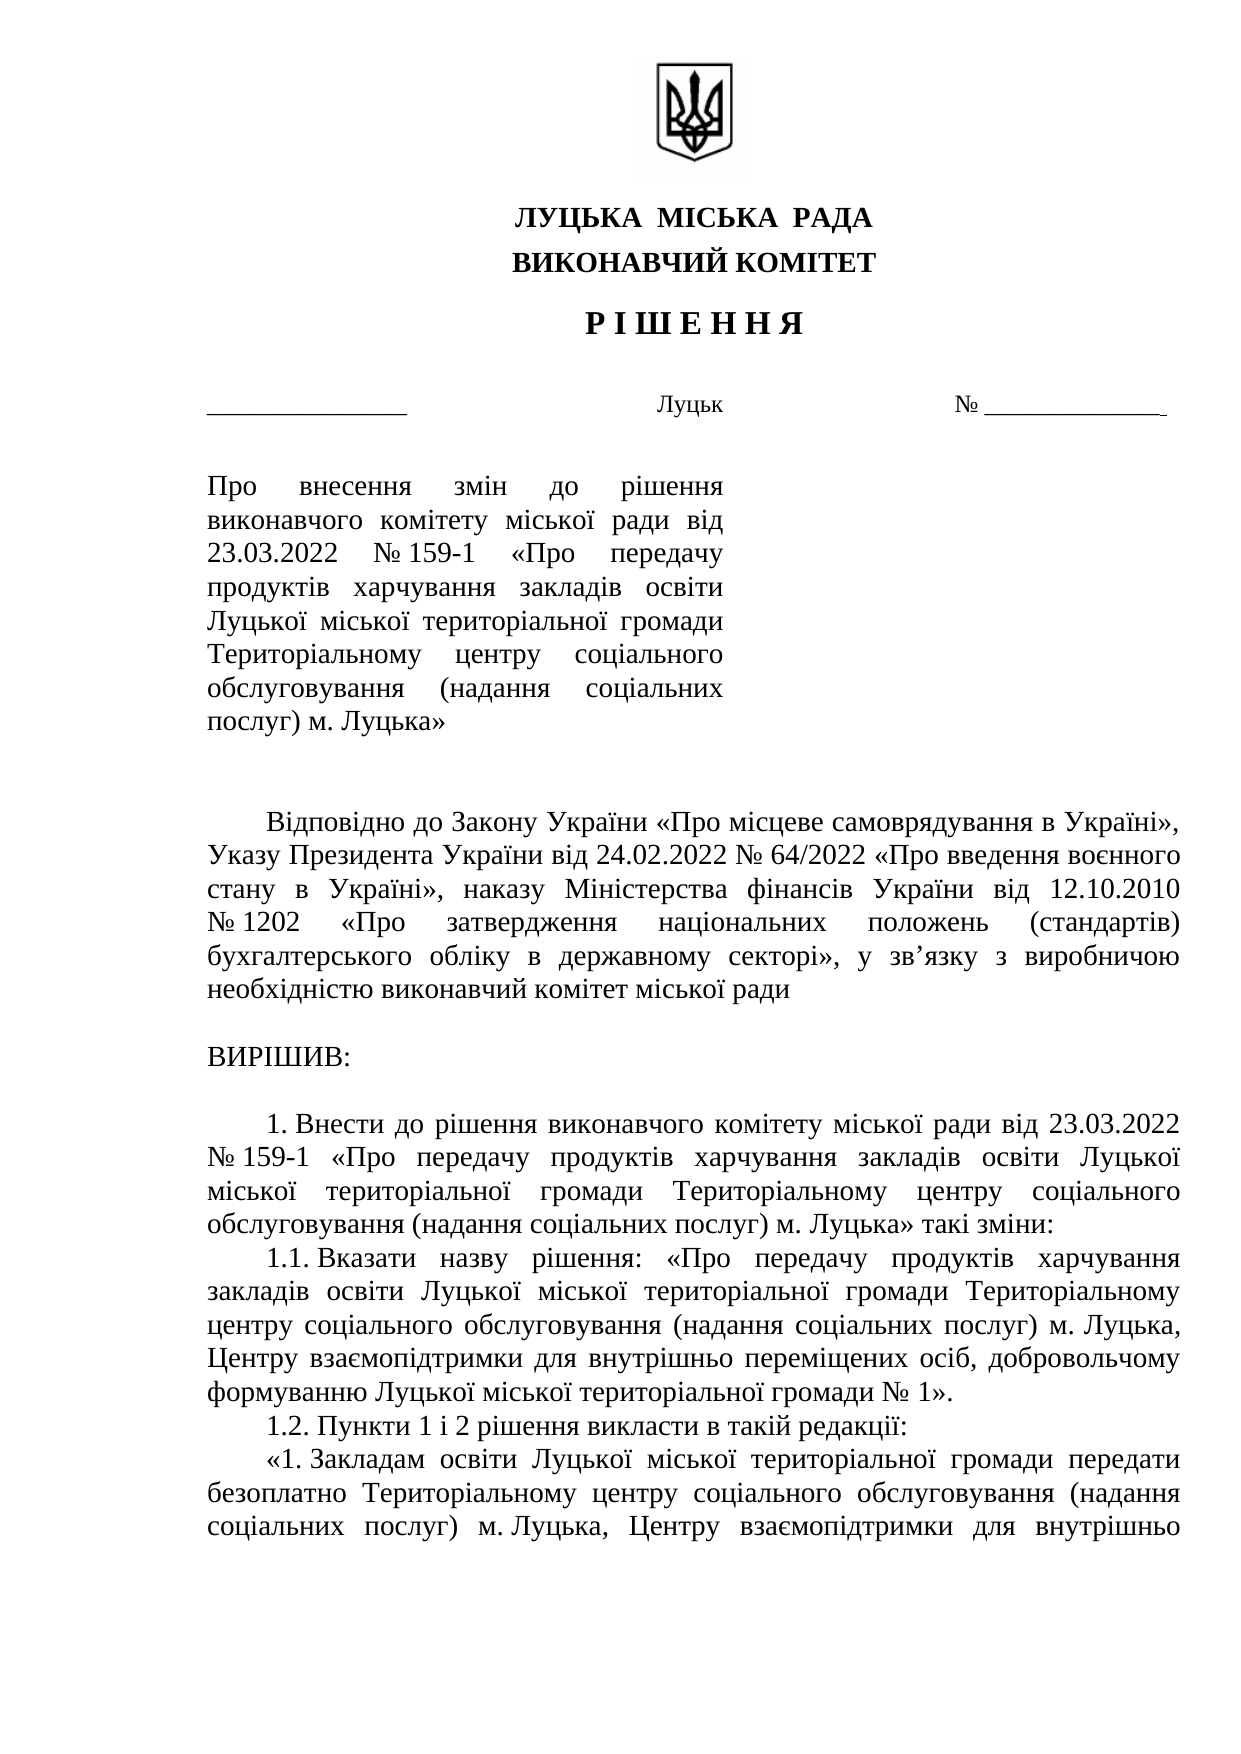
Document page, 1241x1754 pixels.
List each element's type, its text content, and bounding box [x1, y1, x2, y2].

text 1. Внести до рішення виконавчого комітету міської ради від 23.03.2022 № 159-1 «Про передачу продуктів харчування закладів освіти Луцької міської територіальної громади Територіальному центру соціального обслуговування (надання соціальних послуг) м. Луцька» такі зміни: [207, 1106, 1181, 1240]
text Про внесення змін до рішення виконавчого комітету міської ради від 23.03.2022 № 159-1 «Про передачу продуктів харчування закладів освіти Луцької міської територіальної громади Територіальному центру соціального обслуговування (надання соціальних послуг) м. Луцька» [207, 468, 723, 737]
text ________________ Луцьк № ______________ [207, 389, 1181, 418]
subtitle Р І Ш Е Н Н Я [207, 303, 1181, 342]
text 1.2. Пункти 1 і 2 рішення викласти в такій редакції: [207, 1408, 1181, 1441]
subtitle ВИКОНАВЧИЙ КОМІТЕТ [207, 246, 1181, 279]
text ВИРІШИВ: [207, 1039, 1181, 1072]
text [207, 1441, 1181, 1542]
subtitle ЛУЦЬКА МІСЬКА РАДА [207, 200, 1181, 234]
text 1.1. Вказати назву рішення: «Про передачу продуктів харчування закладів освіти Луцької міської територіальної громади Територіальному центру соціального обслуговування (надання соціальних послуг) м. Луцька, Центру взаємопідтримки для внутрішньо переміщених осіб, добровольчому формуванню Луцької міської територіальної громади № 1». [207, 1240, 1181, 1408]
text Відповідно до Закону України «Про місцеве самоврядування в Україні», Указу Президента України від 24.02.2022 № 64/2022 «Про введення воєнного стану в Україні», наказу Міністерства фінансів України від 12.10.2010 № 1202 «Про затвердження національних положень (стандартів) бухгалтерського обліку в державному секторі», у зв’язку з виробничою необхідністю виконавчий комітет міської ради [207, 804, 1181, 1005]
